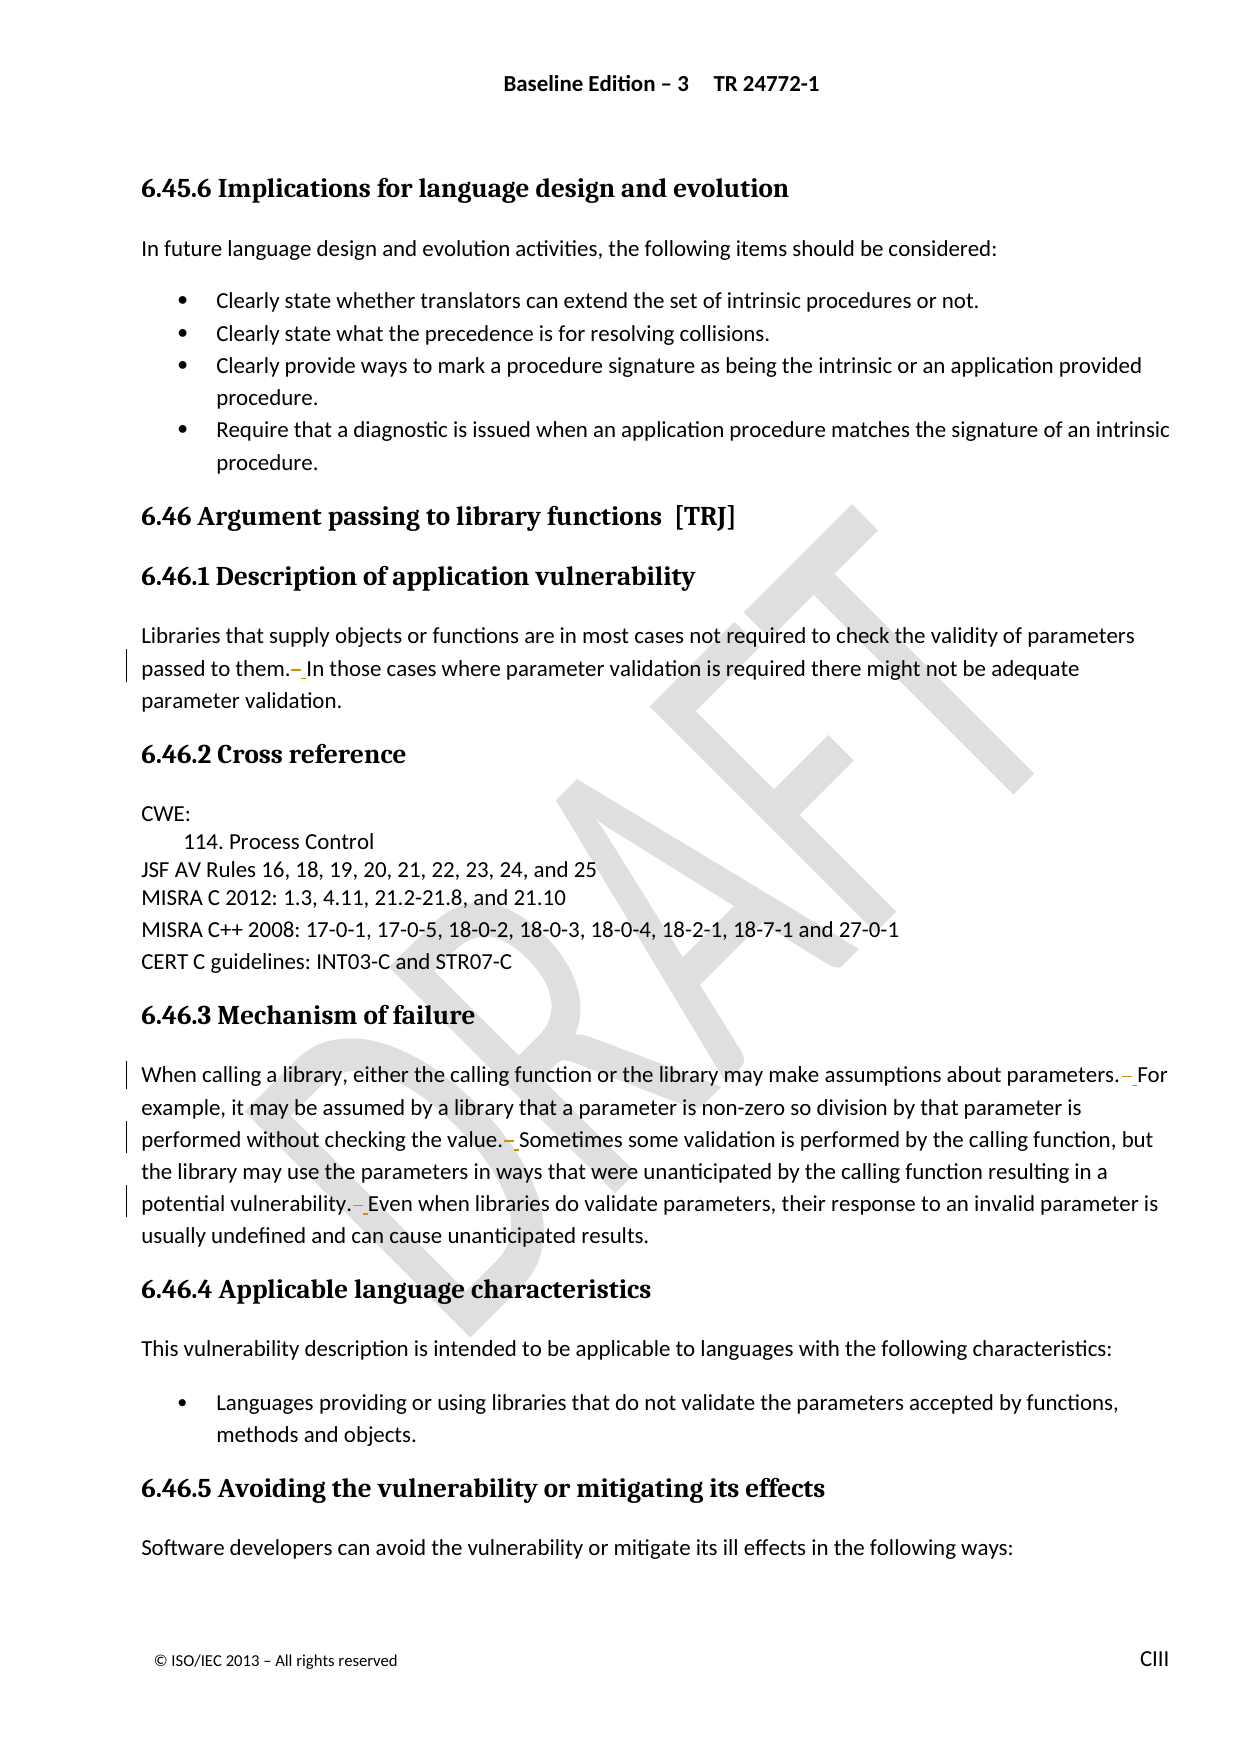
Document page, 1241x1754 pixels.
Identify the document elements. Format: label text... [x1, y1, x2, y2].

text 114. Process Control [183, 827, 1182, 855]
text In future language design and evolution activities, the following items should be considered: [141, 234, 1182, 262]
text JSF AV Rules 16, 18, 19, 20, 21, 22, 23, 24, and 25 [141, 855, 1182, 883]
text MISRA C++ 2008: 17-0-1, 17-0-5, 18-0-2, 18-0-3, 18-0-4, 18-2-1, 18-7-1 and 27-0-1 [141, 915, 1182, 943]
subtitle 6.46 Argument passing to library functions [TRJ] [141, 501, 1182, 532]
subtitle 6.46.2 Cross reference [141, 739, 1182, 770]
text Software developers can avoid the vulnerability or mitigate its ill effects in the following ways: [141, 1533, 1182, 1561]
subtitle 6.46.4 Applicable language characteristics [141, 1274, 1182, 1306]
subtitle 6.46.5 Avoiding the vulnerability or mitigating its effects [141, 1473, 1182, 1504]
list Clearly state what the precedence is for resolving collisions. [178, 319, 1182, 347]
list Require that a diagnostic is issued when an application procedure matches the signature of an intrinsic procedure. [178, 415, 1182, 476]
text CERT C guidelines: INT03-C and STR07-C [141, 947, 1182, 975]
subtitle 6.46.3 Mechanism of failure [141, 1000, 1182, 1032]
list Languages providing or using libraries that do not validate the parameters accepted by functions, methods and objects. [178, 1388, 1182, 1448]
list Clearly provide ways to mark a procedure signature as being the intrinsic or an application provided procedure. [178, 351, 1182, 411]
text MISRA C 2012: 1.3, 4.11, 21.2-21.8, and 21.10 [141, 883, 1182, 911]
subtitle 6.45.6 Implications for language design and evolution [141, 173, 1182, 205]
text When calling a library, either the calling function or the library may make assumptions about parameters.For example, it may be assumed by a library that a parameter is non-zero so division by that parameter is performed without checking the value.Sometimes some validation is performed by the calling function, but the library may use the parameters in ways that were unanticipated by the calling function resulting in a potential vulnerability.Even when libraries do validate parameters, their response to an invalid parameter is usually undefined and can cause unanticipated results. [141, 1061, 1182, 1249]
subtitle 6.46.1 Description of application vulnerability [141, 561, 1182, 592]
text Libraries that supply objects or functions are in most cases not required to check the validity of parameters passed to them.In those cases where parameter validation is required there might not be adequate parameter validation. [141, 621, 1182, 714]
list Clearly state whether translators can extend the set of intrinsic procedures or not. [178, 287, 1182, 315]
text CWE: [141, 799, 1182, 827]
text This vulnerability description is intended to be applicable to languages with the following characteristics: [141, 1334, 1182, 1363]
